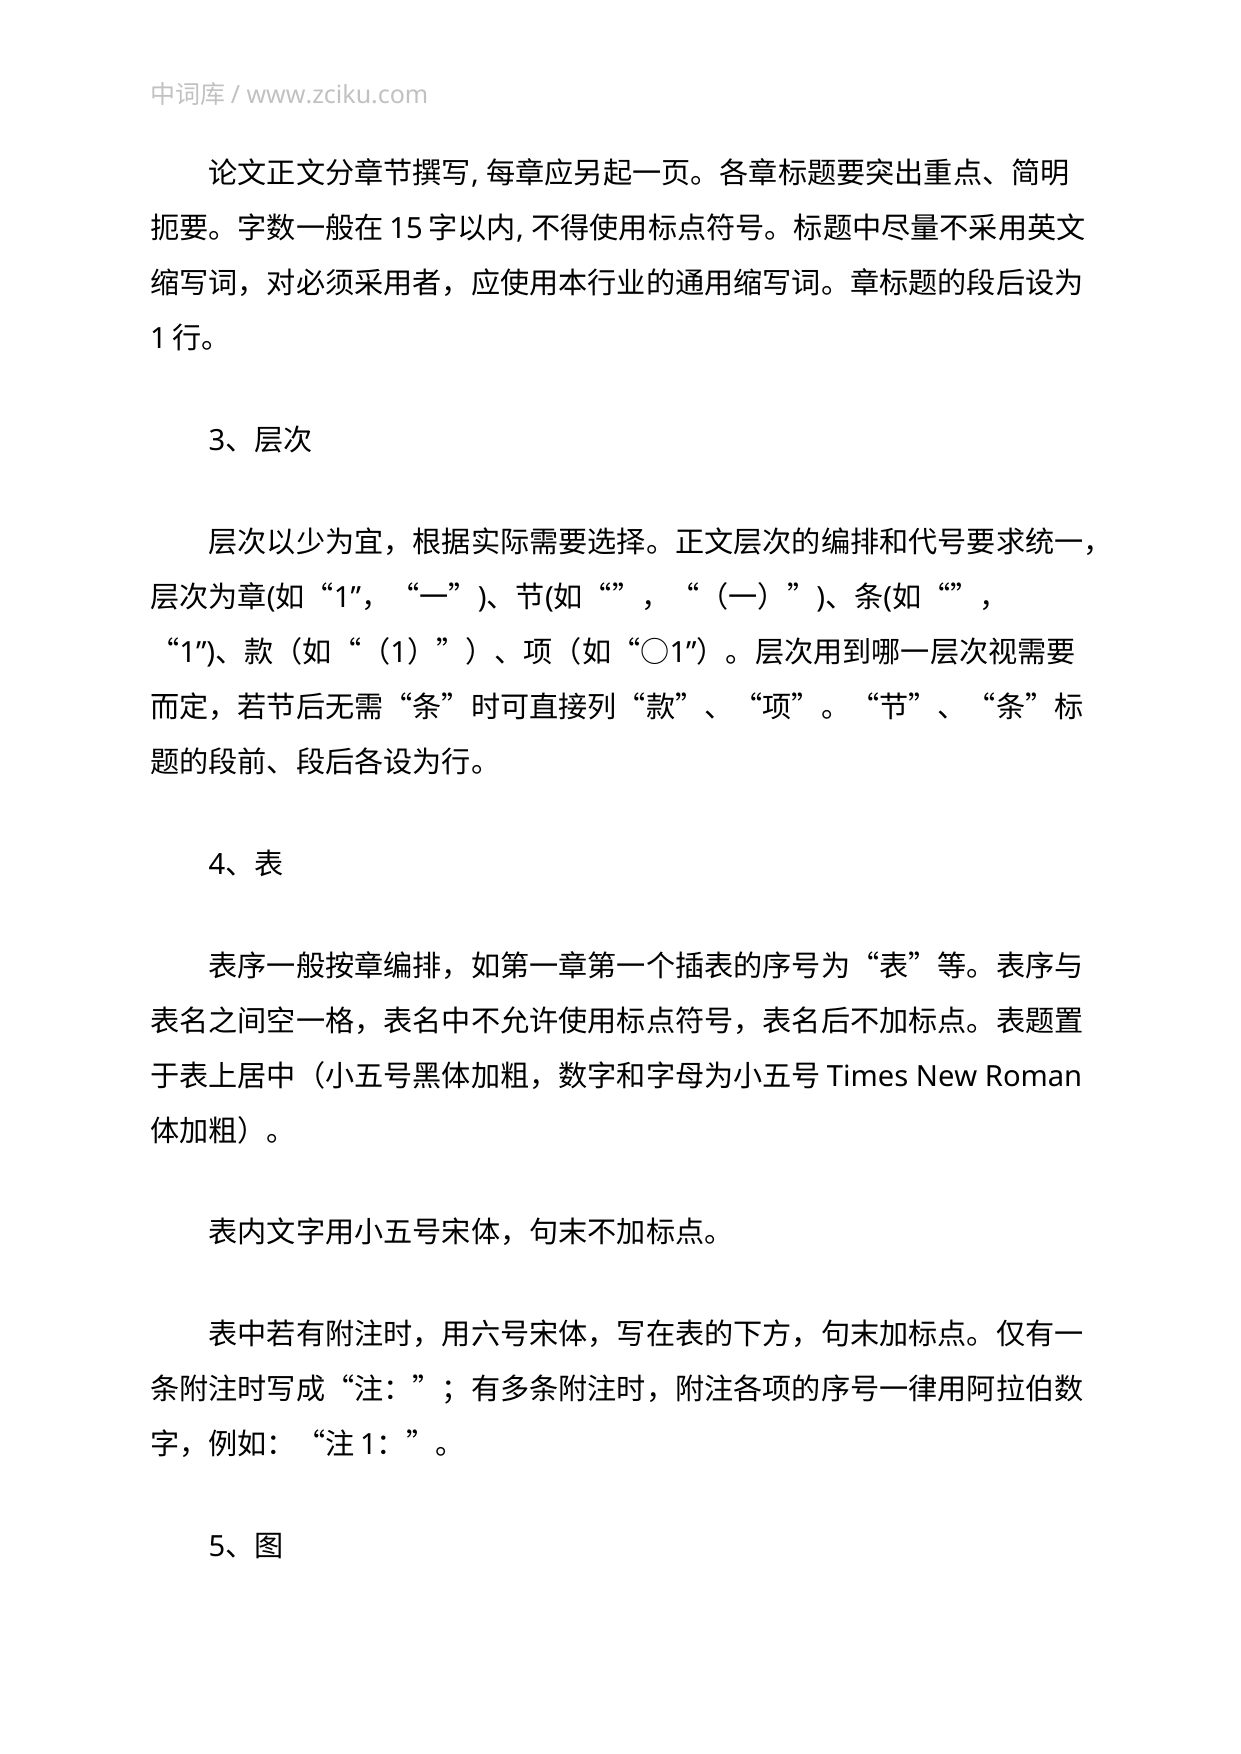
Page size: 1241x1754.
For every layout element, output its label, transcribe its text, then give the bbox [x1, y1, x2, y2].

text 表中若有附注时，用六号宋体，写在表的下方，句末加标点。仅有一条附注时写成“注：”；有多条附注时，附注各项的序号一律用阿拉伯数字，例如：“注1：”。 [150, 1311, 1090, 1463]
text 5、图 [150, 1522, 1090, 1565]
text 层次以少为宜，根据实际需要选择。正文层次的编排和代号要求统一，层次为章(如“1”，“一”)、节(如“”，“（一）”)、条(如“”，“1”)、款（如“（1）”）、项（如“○1”）。层次用到哪一层次视需要而定，若节后无需“条”时可直接列“款”、“项”。“节”、“条”标题的段前、段后各设为行。 [150, 519, 1090, 781]
text 4、表 [150, 840, 1090, 883]
text 论文正文分章节撰写, 每章应另起一页。各章标题要突出重点、简明扼要。字数一般在15字以内, 不得使用标点符号。标题中尽量不采用英文缩写词，对必须采用者，应使用本行业的通用缩写词。章标题的段后设为1行。 [150, 150, 1090, 357]
text 表序一般按章编排，如第一章第一个插表的序号为“表”等。表序与表名之间空一格，表名中不允许使用标点符号，表名后不加标点。表题置于表上居中（小五号黑体加粗，数字和字母为小五号Times New Roman体加粗）。 [150, 942, 1090, 1149]
text 3、层次 [150, 417, 1090, 459]
text 表内文字用小五号宋体，句末不加标点。 [150, 1209, 1090, 1251]
